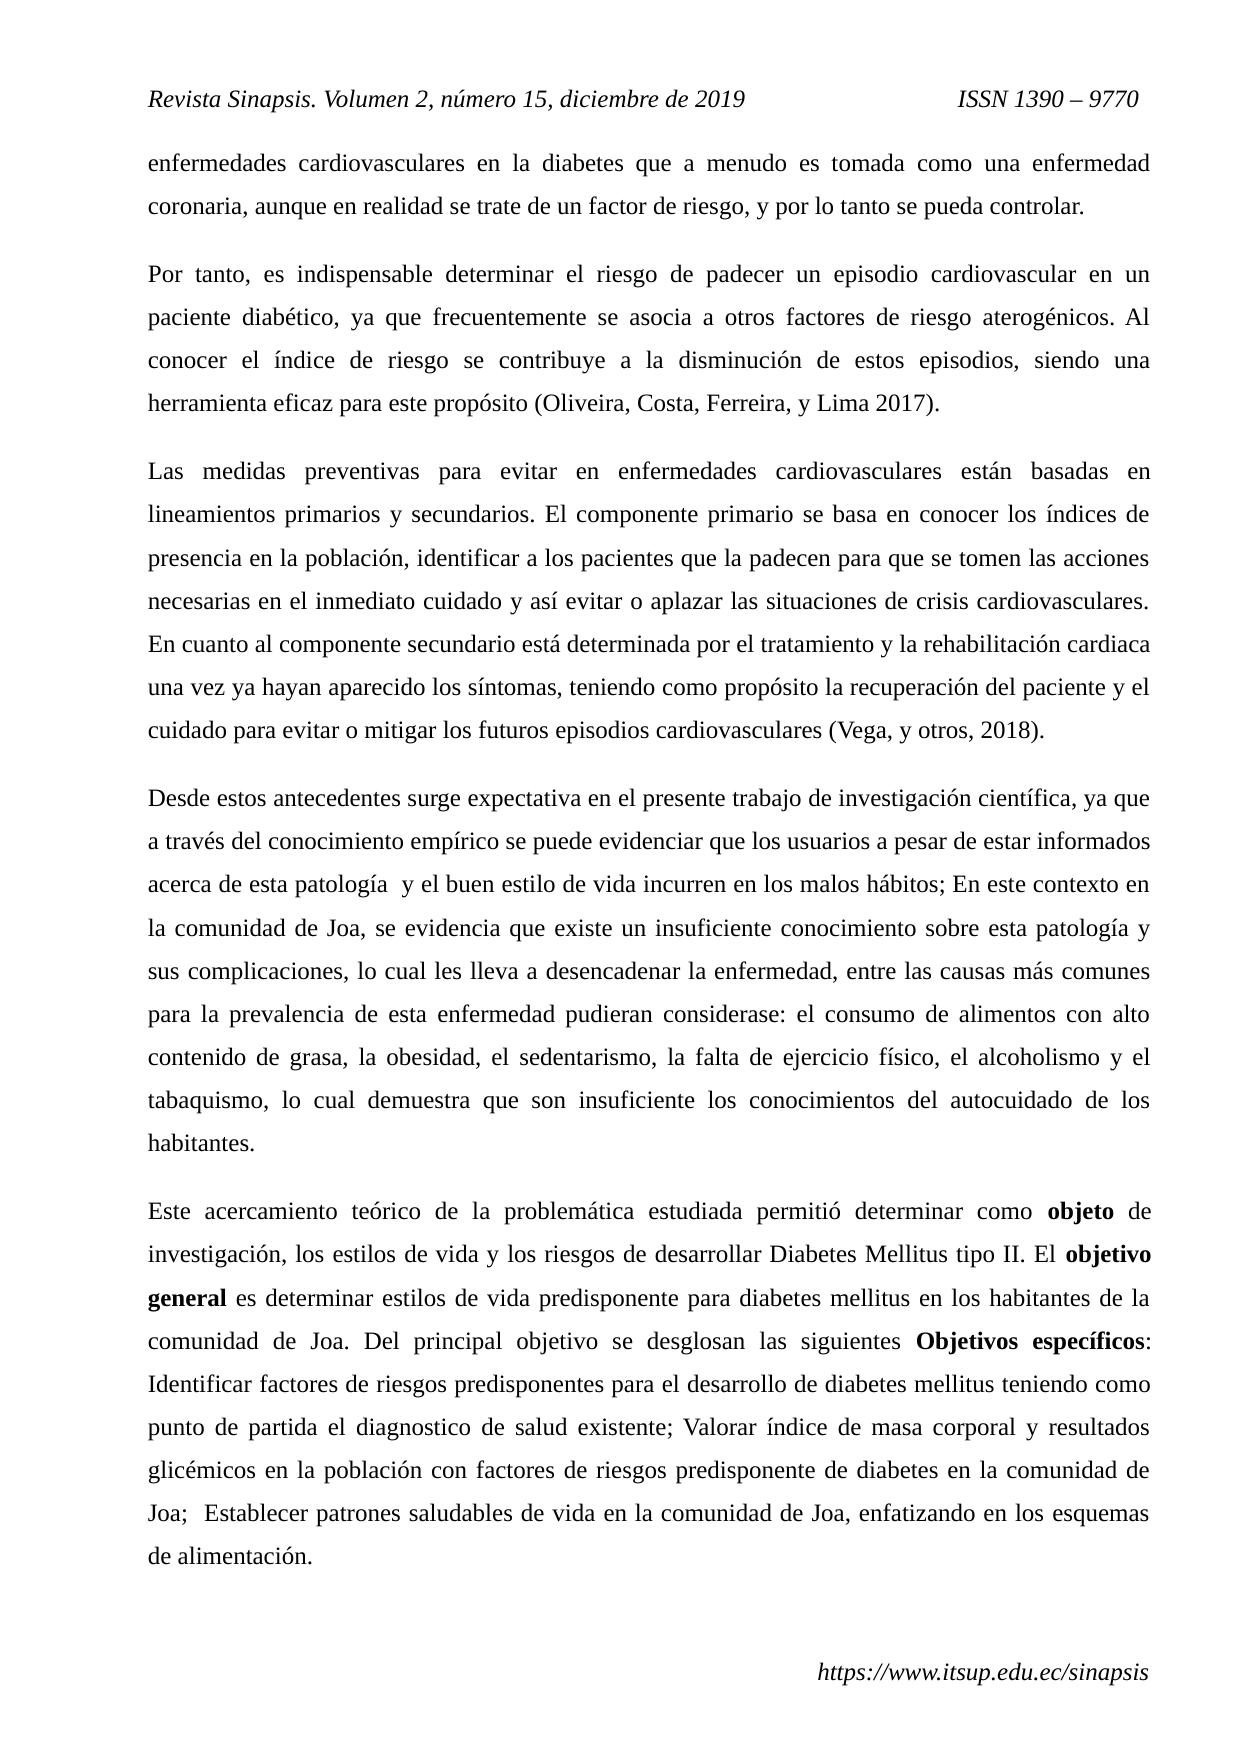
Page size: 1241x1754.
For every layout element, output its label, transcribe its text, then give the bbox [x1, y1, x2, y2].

text Las medidas preventivas para evitar en enfermedades cardiovasculares están basadas en lineamientos primarios y secundarios. El componente primario se basa en conocer los índices de presencia en la población, identificar a los pacientes que la padecen para que se tomen las acciones necesarias en el inmediato cuidado y así evitar o aplazar las situaciones de crisis cardiovasculares. En cuanto al componente secundario está determinada por el tratamiento y la rehabilitación cardiaca una vez ya hayan aparecido los síntomas, teniendo como propósito la recuperación del paciente y el cuidado para evitar o mitigar los futuros episodios cardiovasculares (Vega, y otros, 2018). [148, 456, 1152, 744]
text Desde estos antecedentes surge expectativa en el presente trabajo de investigación científica, ya que a través del conocimiento empírico se puede evidenciar que los usuarios a pesar de estar informados acerca de esta patología y el buen estilo de vida incurren en los malos hábitos; En este contexto en la comunidad de Joa, se evidencia que existe un insuficiente conocimiento sobre esta patología y sus complicaciones, lo cual les lleva a desencadenar la enfermedad, entre las causas más comunes para la prevalencia de esta enfermedad pudieran considerase: el consumo de alimentos con alto contenido de grasa, la obesidad, el sedentarismo, la falta de ejercicio físico, el alcoholismo y el tabaquismo, lo cual demuestra que son insuficiente los conocimientos del autocuidado de los habitantes. [148, 783, 1152, 1157]
text Por tanto, es indispensable determinar el riesgo de padecer un episodio cardiovascular en un paciente diabético, ya que frecuentemente se asocia a otros factores de riesgo aterogénicos. Al conocer el índice de riesgo se contribuye a la disminución de estos episodios, siendo una herramienta eficaz para este propósito (Oliveira, Costa, Ferreira, y Lima 2017). [148, 259, 1152, 417]
text Este acercamiento teórico de la problemática estudiada permitió determinar como objeto de investigación, los estilos de vida y los riesgos de desarrollar Diabetes Mellitus tipo II. El objetivo general es determinar estilos de vida predisponente para diabetes mellitus en los habitantes de la comunidad de Joa. Del principal objetivo se desglosan las siguientes Objetivos específicos: Identificar factores de riesgos predisponentes para el desarrollo de diabetes mellitus teniendo como punto de partida el diagnostico de salud existente; Valorar índice de masa corporal y resultados glicémicos en la población con factores de riesgos predisponente de diabetes en la comunidad de Joa; Establecer patrones saludables de vida en la comunidad de Joa, enfatizando en los esquemas de alimentación. [148, 1196, 1152, 1570]
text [148, 148, 1152, 219]
